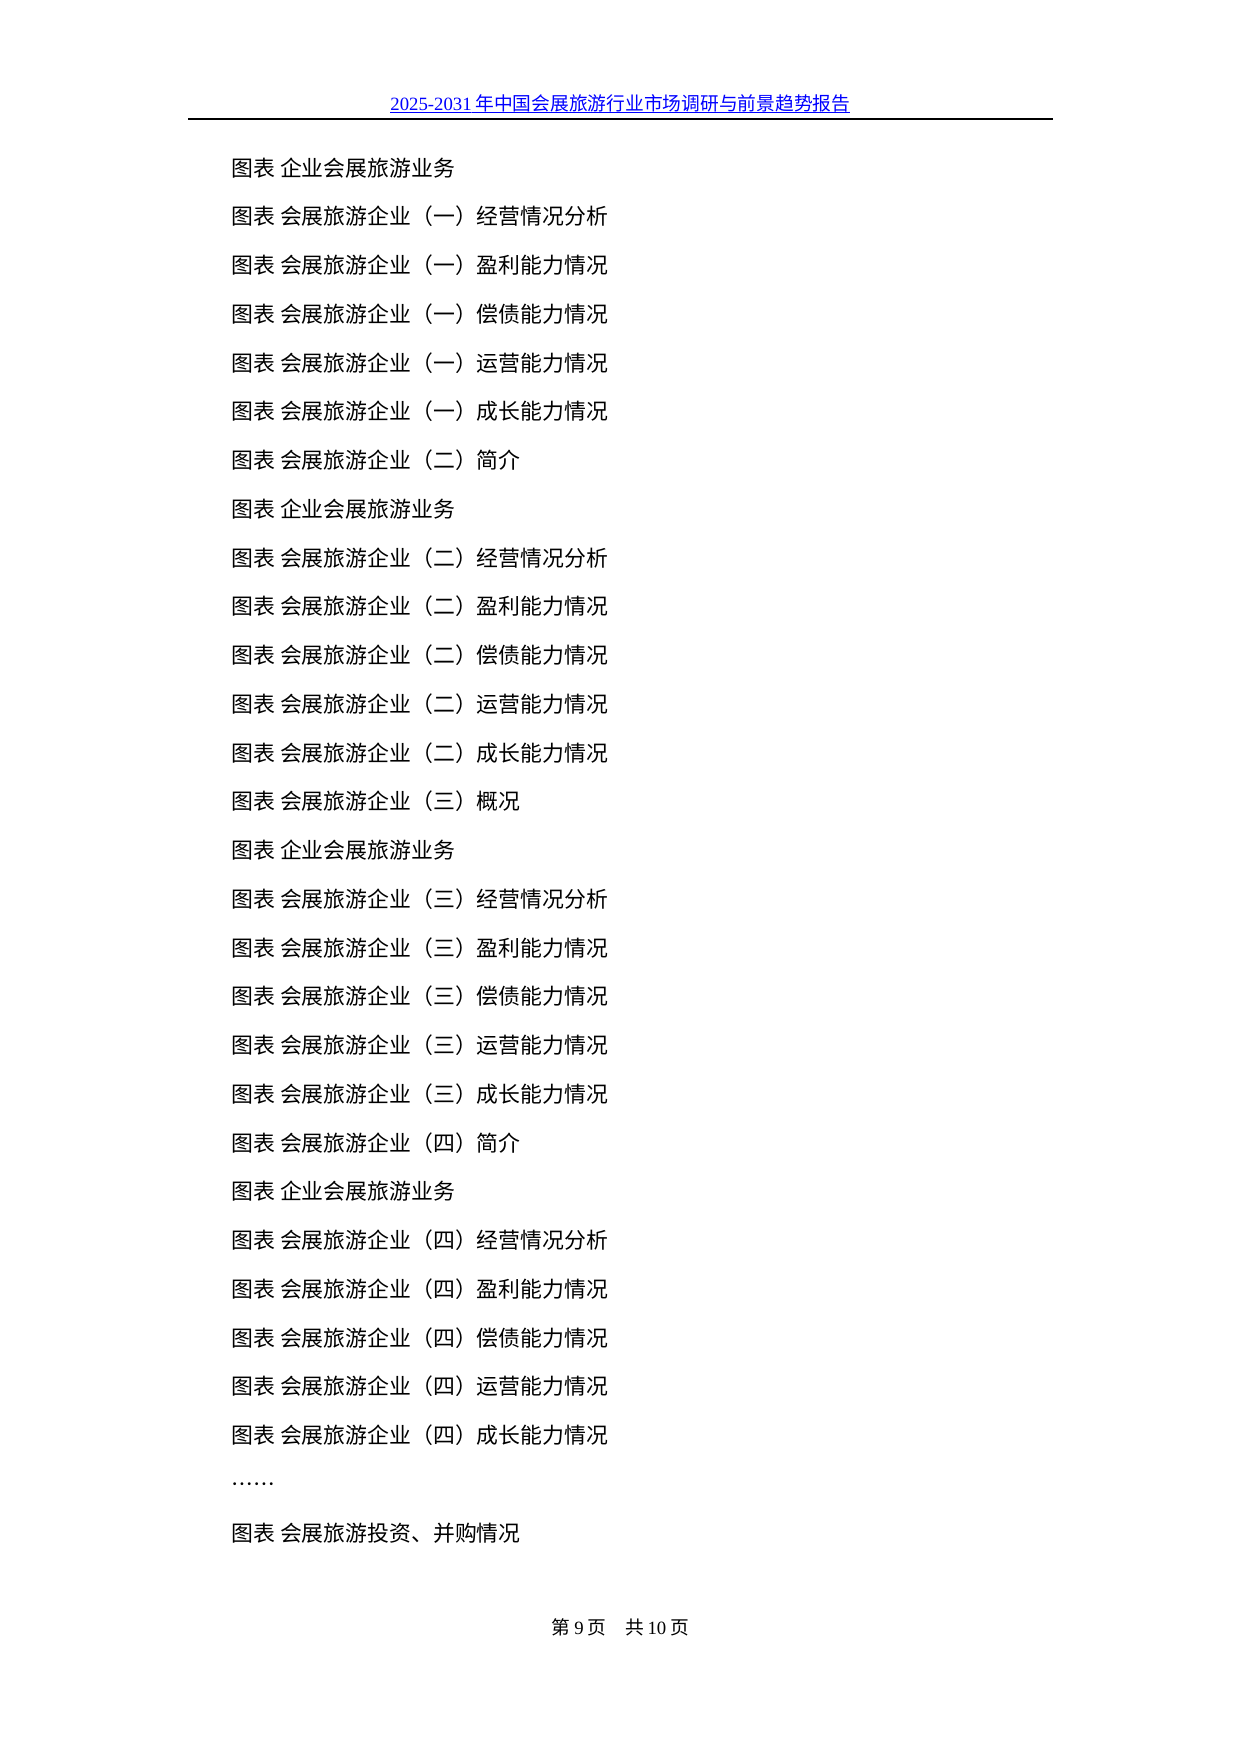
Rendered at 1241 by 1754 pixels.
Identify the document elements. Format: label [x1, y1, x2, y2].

text [187, 150, 1053, 1548]
